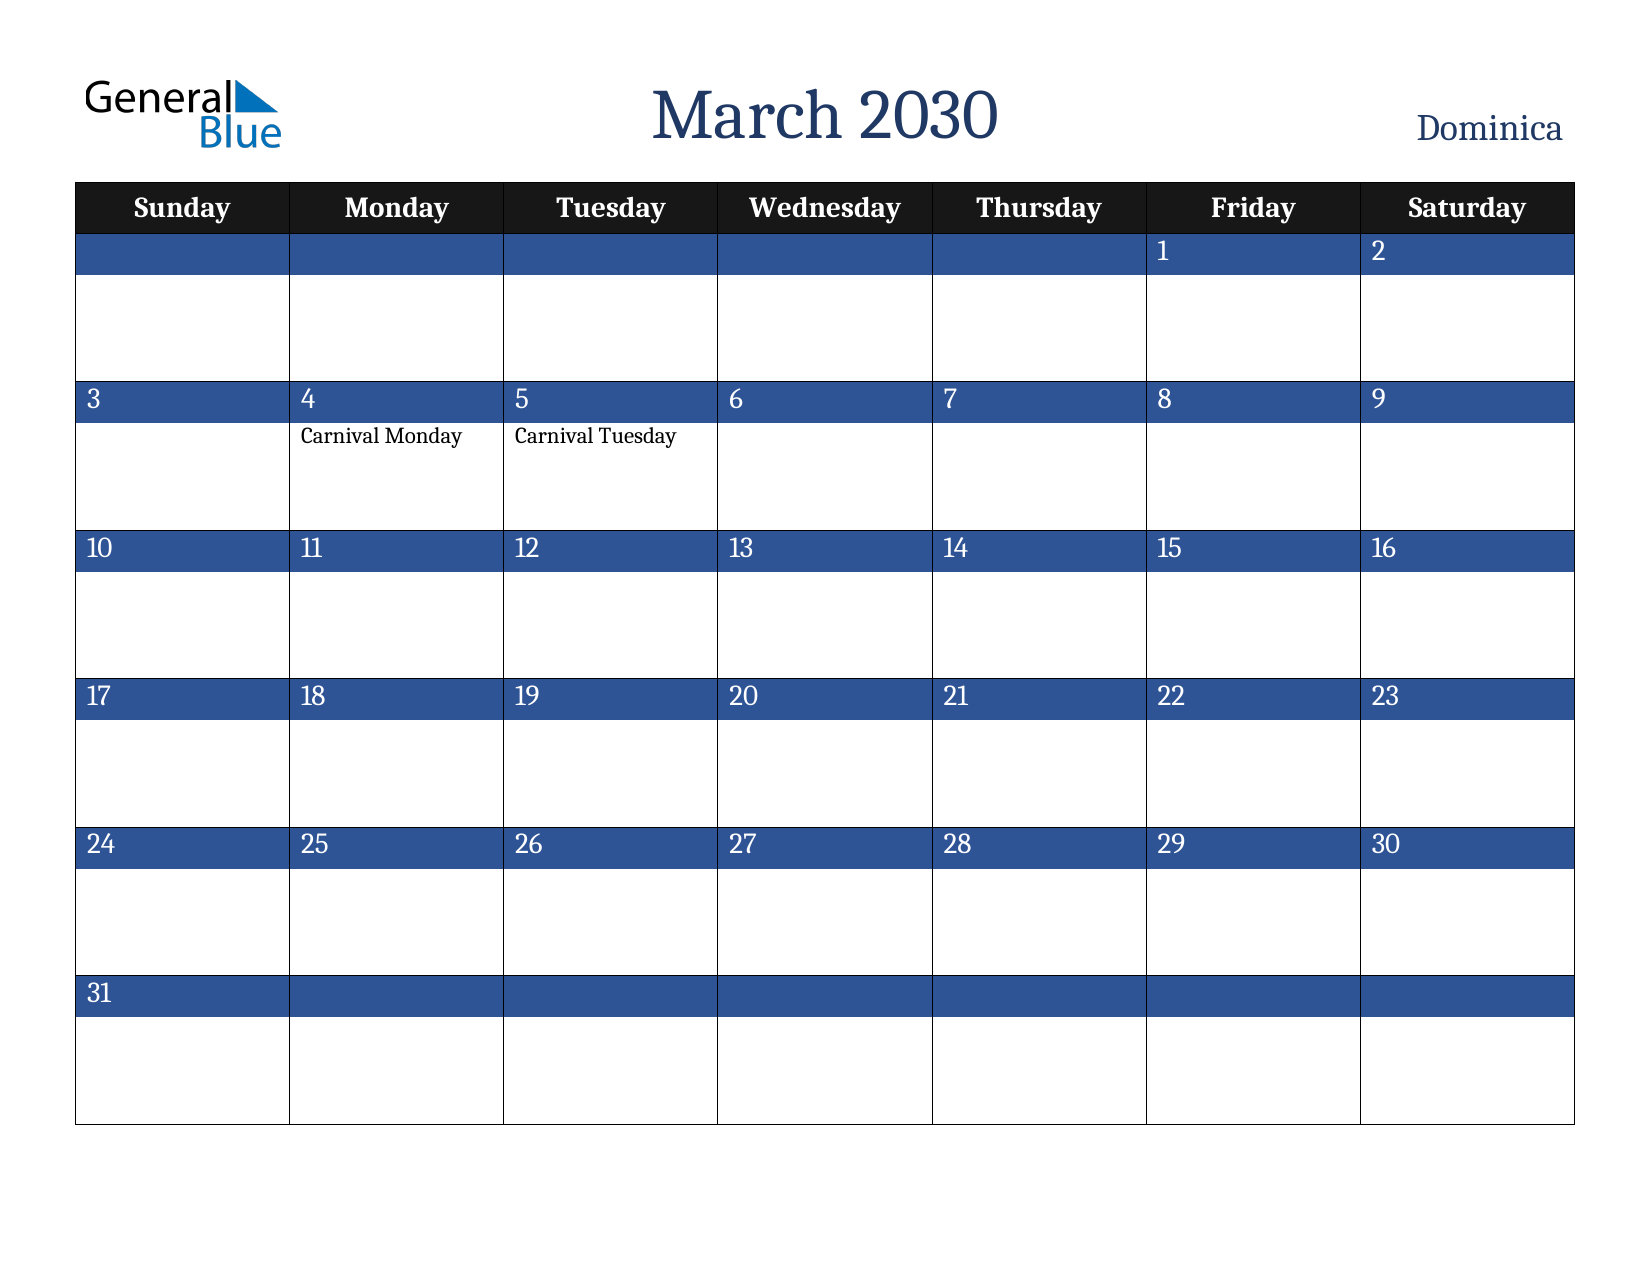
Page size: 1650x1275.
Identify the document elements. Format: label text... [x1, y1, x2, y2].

table_cell 10 [76, 531, 289, 572]
table_cell 29 [1147, 828, 1360, 869]
table_cell [933, 720, 1146, 827]
table_cell [1147, 976, 1360, 1017]
table_cell [76, 234, 289, 275]
table_cell [718, 1017, 932, 1123]
table_cell [933, 1017, 1146, 1123]
table_cell 31 [76, 976, 289, 1017]
table_cell [933, 572, 1146, 678]
table_cell 4 [290, 382, 503, 423]
table_cell 9 [1361, 382, 1574, 423]
table_cell 21 [933, 679, 1146, 720]
table_cell [1361, 1017, 1574, 1123]
table_cell [1147, 720, 1360, 827]
table_cell [504, 1017, 717, 1123]
table_cell Sunday [76, 183, 289, 233]
table_cell [1361, 572, 1574, 678]
table_cell [504, 720, 717, 827]
table_header March 2030 [504, 75, 1146, 182]
table_cell 13 [718, 531, 932, 572]
table_header [76, 75, 503, 182]
table_cell [933, 423, 1146, 530]
table_cell 24 [76, 828, 289, 869]
table_cell [290, 572, 503, 678]
table_cell [76, 572, 289, 678]
table_cell [1147, 1017, 1360, 1123]
table_cell [718, 234, 932, 275]
table_cell [290, 720, 503, 827]
table_cell Tuesday [504, 183, 717, 233]
table_cell [933, 234, 1146, 275]
table_cell [718, 976, 932, 1017]
table_cell [1361, 976, 1574, 1017]
table_cell Carnival Monday [290, 423, 503, 530]
table_header Dominica [1146, 75, 1574, 182]
table_cell [1361, 423, 1574, 530]
table_cell 26 [504, 828, 717, 869]
table_cell [76, 869, 289, 975]
table_cell [718, 720, 932, 827]
table_cell Thursday [933, 183, 1146, 233]
table_cell 22 [1147, 679, 1360, 720]
table_cell 23 [1361, 679, 1574, 720]
table_cell 2 [1361, 234, 1574, 275]
table_cell [1147, 869, 1360, 975]
table_cell [290, 1017, 503, 1123]
table_cell 27 [718, 828, 932, 869]
table_cell [76, 1017, 289, 1123]
table_cell 5 [504, 382, 717, 423]
table_cell [1147, 275, 1360, 381]
table_cell 28 [933, 828, 1146, 869]
table_cell 6 [718, 382, 932, 423]
picture [86, 80, 281, 148]
table_cell Wednesday [718, 183, 932, 233]
table_cell [504, 275, 717, 381]
table_cell [76, 423, 289, 530]
table_cell 8 [1147, 382, 1360, 423]
table_cell 17 [76, 679, 289, 720]
table_cell [933, 976, 1146, 1017]
table_cell 18 [290, 679, 503, 720]
table_cell [290, 275, 503, 381]
table_cell [933, 869, 1146, 975]
table_cell [76, 720, 289, 827]
table_cell 20 [718, 679, 932, 720]
table_cell [1361, 720, 1574, 827]
table_cell 3 [76, 382, 289, 423]
table_cell [718, 423, 932, 530]
table_cell Saturday [1361, 183, 1574, 233]
table_cell [933, 275, 1146, 381]
table_cell [504, 234, 717, 275]
table_cell 14 [933, 531, 1146, 572]
table_cell Monday [290, 183, 503, 233]
table_cell [1147, 572, 1360, 678]
table_cell Carnival Tuesday [504, 423, 717, 530]
table_cell 1 [1147, 234, 1360, 275]
table_cell [290, 869, 503, 975]
table_cell Friday [1147, 183, 1360, 233]
table_cell 16 [1361, 531, 1574, 572]
table_cell [290, 976, 503, 1017]
table_cell [718, 275, 932, 381]
table_cell 15 [1147, 531, 1360, 572]
table_cell [1361, 869, 1574, 975]
table_cell 30 [1361, 828, 1574, 869]
table_cell [504, 976, 717, 1017]
table_cell [718, 572, 932, 678]
table_cell [504, 869, 717, 975]
table_cell [718, 869, 932, 975]
table_cell 19 [504, 679, 717, 720]
table_cell [1147, 423, 1360, 530]
table_cell 25 [290, 828, 503, 869]
table_cell 7 [933, 382, 1146, 423]
table_cell [76, 275, 289, 381]
table_cell 12 [504, 531, 717, 572]
table_cell [290, 234, 503, 275]
table_cell [504, 572, 717, 678]
table_cell 11 [290, 531, 503, 572]
table_cell [1361, 275, 1574, 381]
